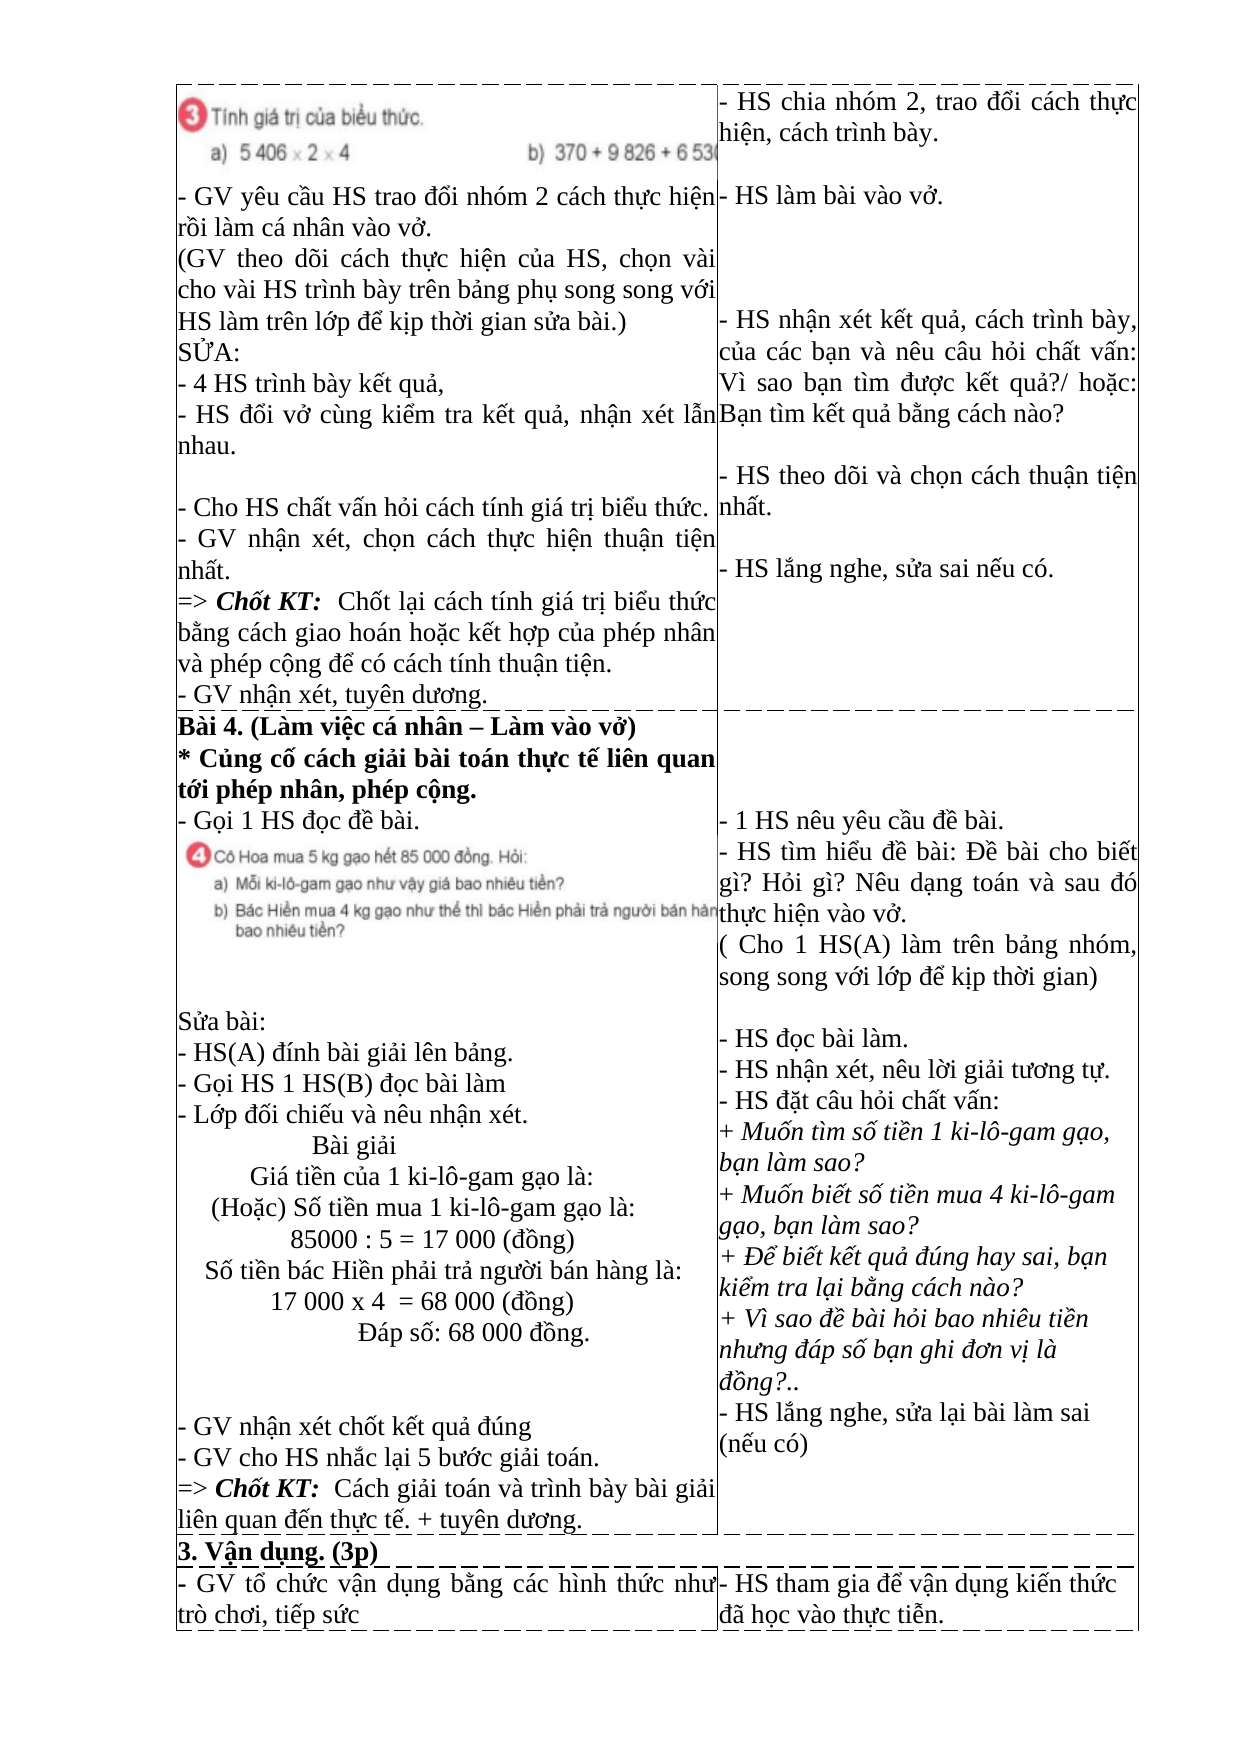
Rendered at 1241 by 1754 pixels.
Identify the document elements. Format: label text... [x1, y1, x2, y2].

table_cell Bài 4. (Làm việc cá nhân – Làm vào vở) * Củng cố cách giải bài toán thực tế liên quan tới phép nhân, phép cộng. - Gọi 1 HS đọc đề bài. Sửa bài: - HS(A) đính bài giải lên bảng. - Gọi HS 1 HS(B) đọc bài làm - Lớp đối chiếu và nêu nhận xét. Bài giải Giá tiền của 1 ki-lô-gam gạo là: (Hoặc) Số tiền mua 1 ki-lô-gam gạo là: 85000 : 5 = 17 000 (đồng) Số tiền bác Hiền phải trả người bán hàng là: 17 000 x 4 = 68 000 (đồng) Đáp số: 68 000 đồng. - GV nhận xét chốt kết quả đúng - GV cho HS nhắc lại 5 bước giải toán. => Chốt KT: Cách giải toán và trình bày bài giải liên quan đến thực tế. + tuyên dương. [177, 710, 717, 835]
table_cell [718, 84, 1138, 709]
table_cell Bài 4. (Làm việc cá nhân – Làm vào vở) * Củng cố cách giải bài toán thực tế liên quan tới phép nhân, phép cộng. - Gọi 1 HS đọc đề bài. Sửa bài: - HS(A) đính bài giải lên bảng. - Gọi HS 1 HS(B) đọc bài làm - Lớp đối chiếu và nêu nhận xét. Bài giải Giá tiền của 1 ki-lô-gam gạo là: (Hoặc) Số tiền mua 1 ki-lô-gam gạo là: 85000 : 5 = 17 000 (đồng) Số tiền bác Hiền phải trả người bán hàng là: 17 000 x 4 = 68 000 (đồng) Đáp số: 68 000 đồng. - GV nhận xét chốt kết quả đúng - GV cho HS nhắc lại 5 bước giải toán. => Chốt KT: Cách giải toán và trình bày bài giải liên quan đến thực tế. + tuyên dương. [177, 943, 717, 1534]
table_cell - 1 HS nêu yêu cầu đề bài. - HS tìm hiểu đề bài: Đề bài cho biết gì? Hỏi gì? Nêu dạng toán và sau đó thực hiện vào vở. ( Cho 1 HS(A) làm trên bảng nhóm, song song với lớp để kịp thời gian) - HS đọc bài làm. - HS nhận xét, nêu lời giải tương tự. - HS đặt câu hỏi chất vấn: + Muốn tìm số tiền 1 ki-lô-gam gạo, bạn làm sao? + Muốn biết số tiền mua 4 ki-lô-gam gạo, bạn làm sao? + Để biết kết quả đúng hay sai, bạn kiểm tra lại bằng cách nào? + Vì sao đề bài hỏi bao nhiêu tiền nhưng đáp số bạn ghi đơn vị là đồng?.. - HS lắng nghe, sửa lại bài làm sai (nếu có) [718, 710, 1138, 1534]
table_cell - GV tổ chức vận dụng bằng các hình thức như trò chơi, tiếp sức [177, 1566, 717, 1630]
picture [177, 835, 718, 943]
picture [177, 85, 718, 180]
table_cell 3. Vận dụng. (3p) [177, 1534, 1138, 1566]
table_cell - HS tham gia để vận dụng kiến thức đã học vào thực tiễn. [718, 1566, 1138, 1630]
